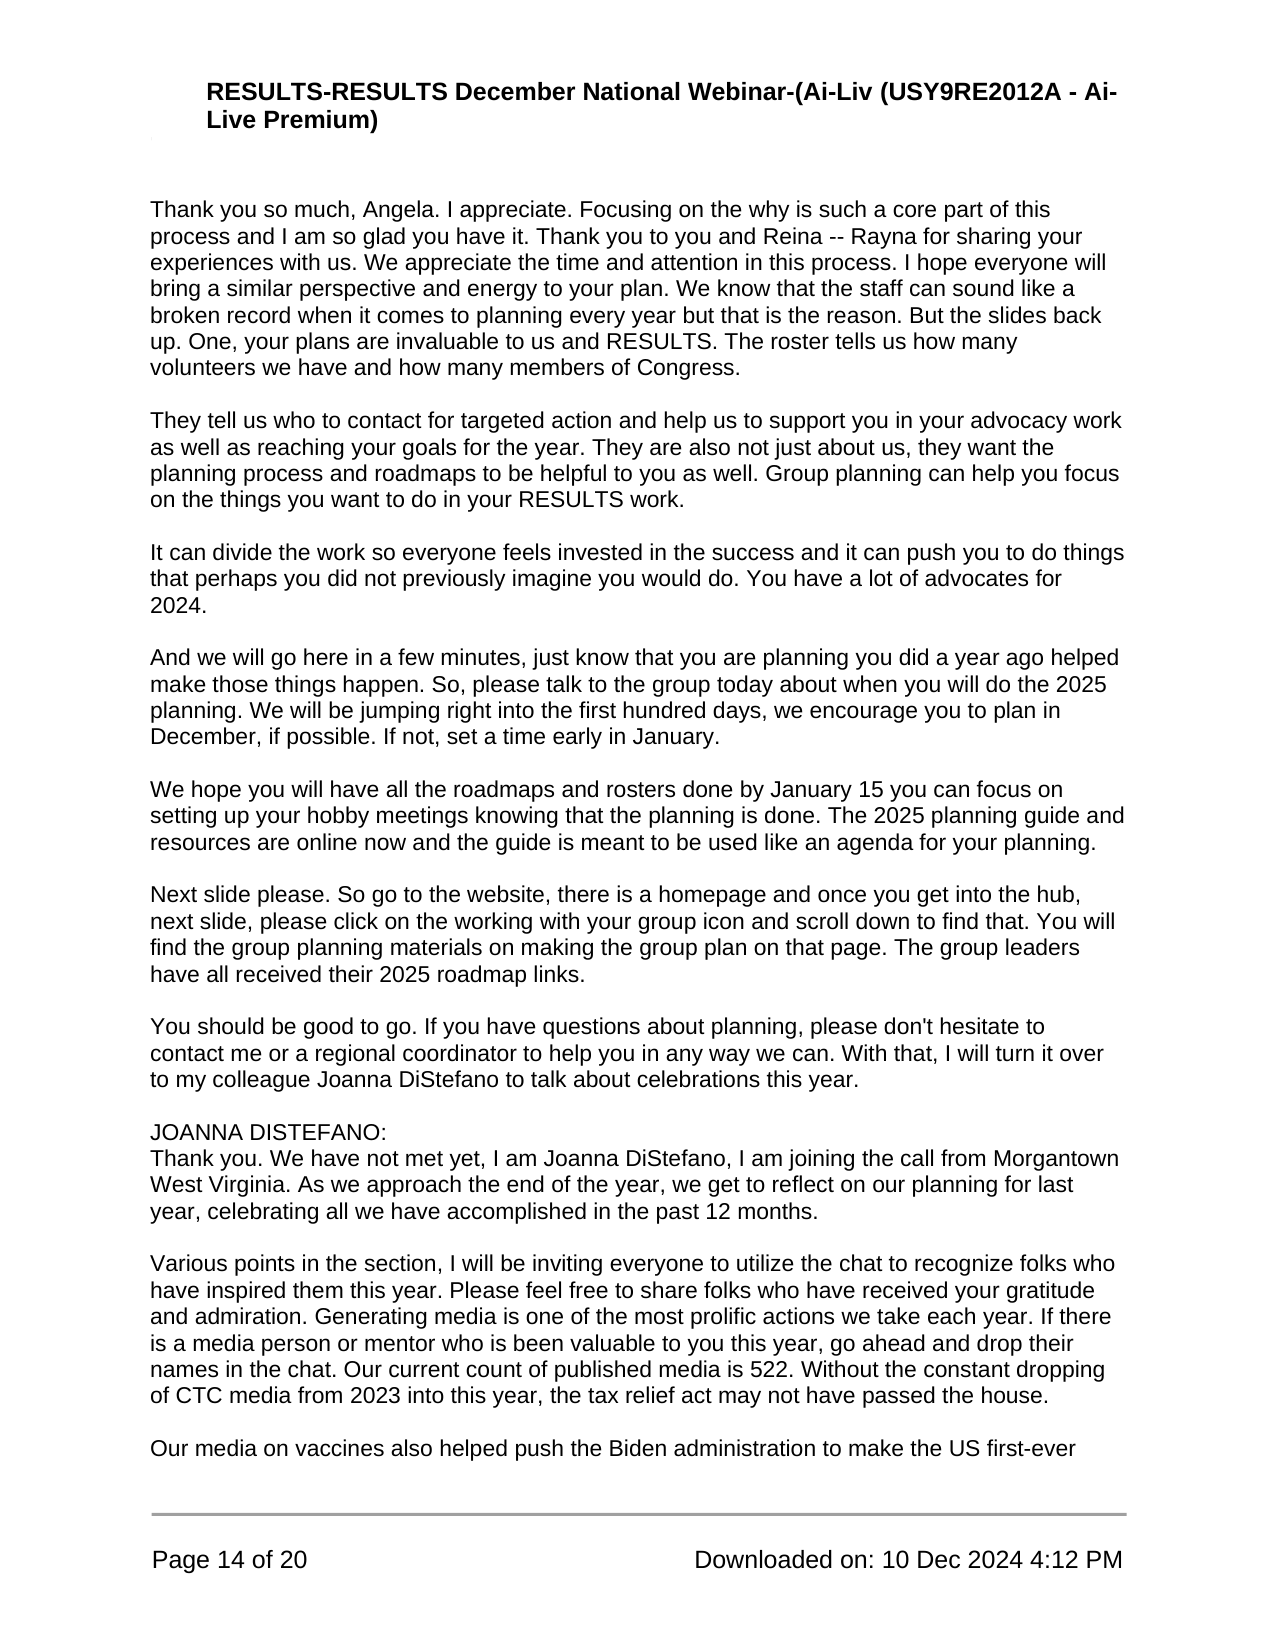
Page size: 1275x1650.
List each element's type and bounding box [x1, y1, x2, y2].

text [150, 196, 1125, 1461]
